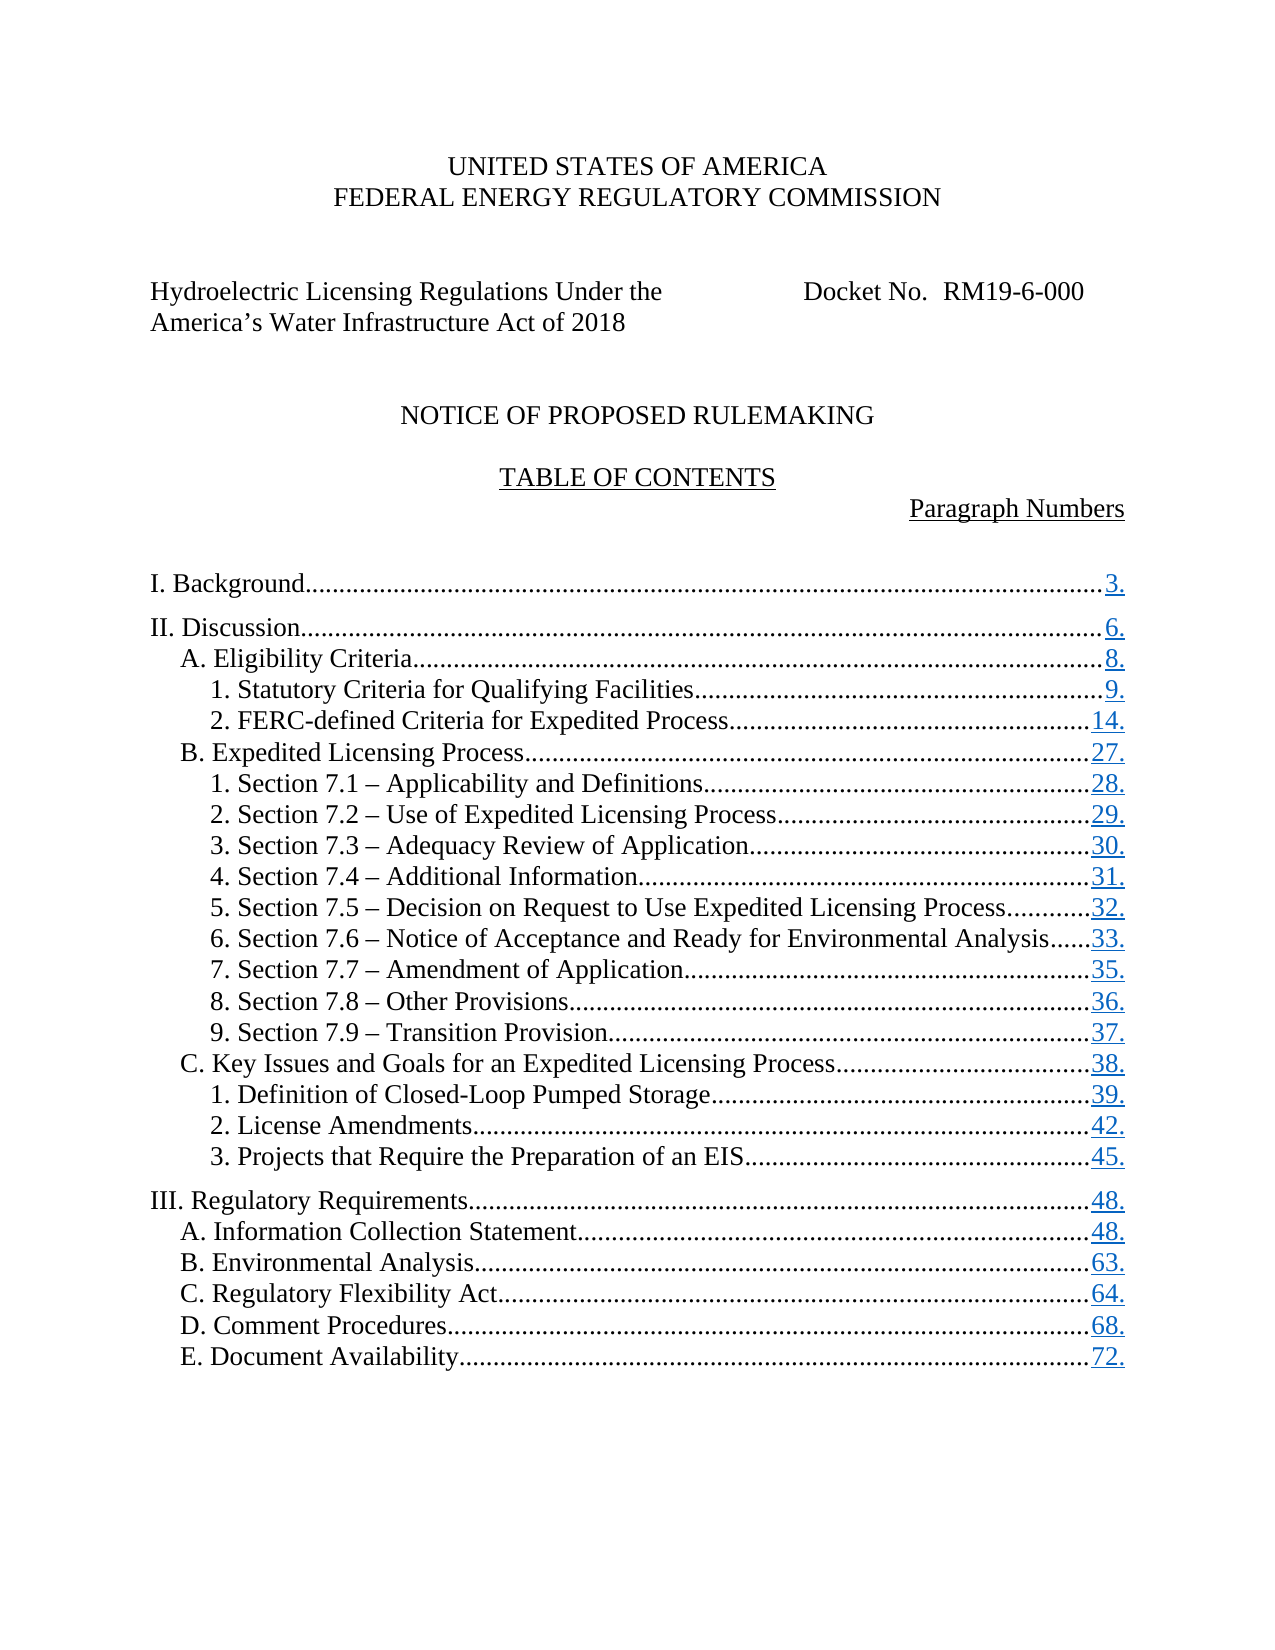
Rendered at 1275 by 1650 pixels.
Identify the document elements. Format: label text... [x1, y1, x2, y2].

text 2. FERC-defined Criteria for Expedited Process 14. [210, 704, 1125, 736]
text 4. Section 7.4 – Additional Information 31. [210, 860, 1125, 891]
text A. Information Collection Statement 48. [180, 1215, 1125, 1246]
text III. Regulatory Requirements 48. [150, 1184, 1125, 1215]
text C. Key Issues and Goals for an Expedited Licensing Process 38. [180, 1047, 1125, 1078]
text 9. Section 7.9 – Transition Provision 37. [210, 1016, 1125, 1047]
text 5. Section 7.5 – Decision on Request to Use Expedited Licensing Process 32. [210, 891, 1125, 922]
text D. Comment Procedures 68. [180, 1309, 1125, 1340]
text TABLE OF CONTENTS [150, 461, 1125, 493]
text 3. Projects that Require the Preparation of an EIS 45. [210, 1141, 1125, 1172]
text 1. Statutory Criteria for Qualifying Facilities 9. [210, 673, 1125, 704]
table_header Hydroelectric Licensing Regulations Under the America’s Water Infrastructure Act of 2018 [150, 275, 768, 337]
text 1. Definition of Closed-Loop Pumped Storage 39. [210, 1078, 1125, 1109]
table_header Docket No. [768, 275, 928, 337]
text NOTICE OF PROPOSED RULEMAKING [150, 399, 1125, 430]
text B. Environmental Analysis 63. [180, 1246, 1125, 1278]
text Paragraph Numbers [150, 493, 1125, 524]
text I. Background 3. [150, 567, 1125, 598]
text 7. Section 7.7 – Amendment of Application 35. [210, 954, 1125, 985]
text UNITED STATES OF AMERICA [150, 150, 1125, 181]
text B. Expedited Licensing Process 27. [180, 736, 1125, 767]
text E. Document Availability 72. [180, 1340, 1125, 1371]
text II. Discussion 6. [150, 611, 1125, 642]
text 6. Section 7.6 – Notice of Acceptance and Ready for Environmental Analysis 33. [210, 922, 1125, 954]
text A. Eligibility Criteria 8. [180, 642, 1125, 673]
text FEDERAL ENERGY REGULATORY COMMISSION [150, 181, 1125, 212]
text 2. License Amendments 42. [210, 1109, 1125, 1141]
text 3. Section 7.3 – Adequacy Review of Application 30. [210, 829, 1125, 860]
text C. Regulatory Flexibility Act 64. [180, 1278, 1125, 1309]
table_header RM19-6-000 [928, 275, 1125, 337]
text 1. Section 7.1 – Applicability and Definitions 28. [210, 767, 1125, 798]
text 2. Section 7.2 – Use of Expedited Licensing Process 29. [210, 798, 1125, 829]
text 8. Section 7.8 – Other Provisions 36. [210, 985, 1125, 1016]
